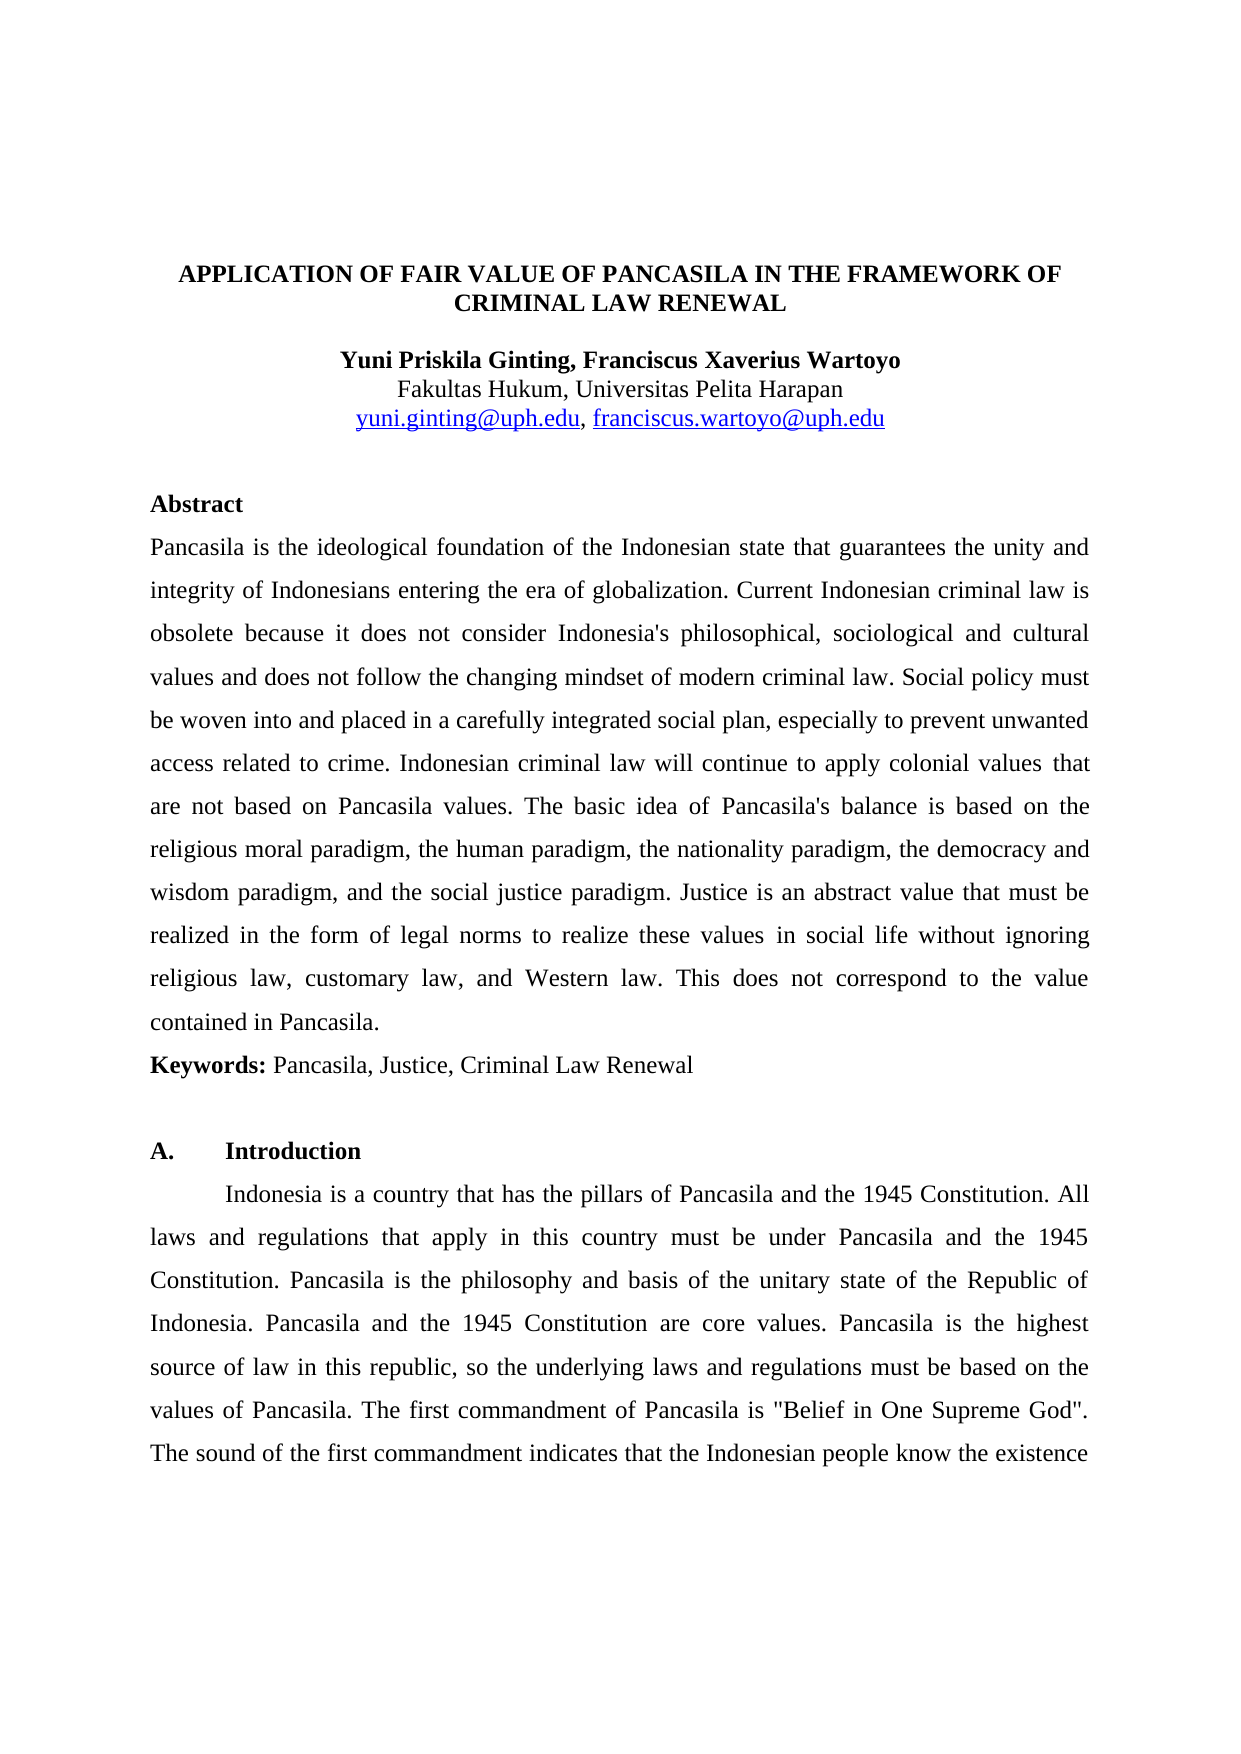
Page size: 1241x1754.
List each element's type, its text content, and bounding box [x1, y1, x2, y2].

text Abstract [150, 489, 1090, 518]
text Yuni Priskila Ginting, Franciscus Xaverius Wartoyo [150, 345, 1090, 374]
text Keywords: Pancasila, Justice, Criminal Law Renewal [150, 1050, 1090, 1078]
list Introduction [150, 1136, 1090, 1165]
text APPLICATION OF FAIR VALUE OF PANCASILA IN THE FRAMEWORK OF CRIMINAL LAW RENEWAL [150, 259, 1090, 317]
text yuni.ginting@uph.edu, franciscus.wartoyo@uph.edu [150, 403, 1090, 432]
text Pancasila is the ideological foundation of the Indonesian state that guarantees the unity and integrity of Indonesians entering the era of globalization. Current Indonesian criminal law is obsolete because it does not consider Indonesia's philosophical, sociological and cultural values ​​and does not follow the changing mindset of modern criminal law. Social policy must be woven into and placed in a carefully integrated social plan, especially to prevent unwanted access related to crime. Indonesian criminal law will continue to apply colonial values ​​that are not based on Pancasila values. The basic idea of ​​Pancasila's balance is based on the religious moral paradigm, the human paradigm, the nationality paradigm, the democracy and wisdom paradigm, and the social justice paradigm. Justice is an abstract value that must be realized in the form of legal norms to realize these values ​​in social life without ignoring religious law, customary law, and Western law. This does not correspond to the value contained in Pancasila. [150, 532, 1090, 1035]
text Fakultas Hukum, Universitas Pelita Harapan [150, 374, 1090, 403]
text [150, 1179, 1090, 1467]
